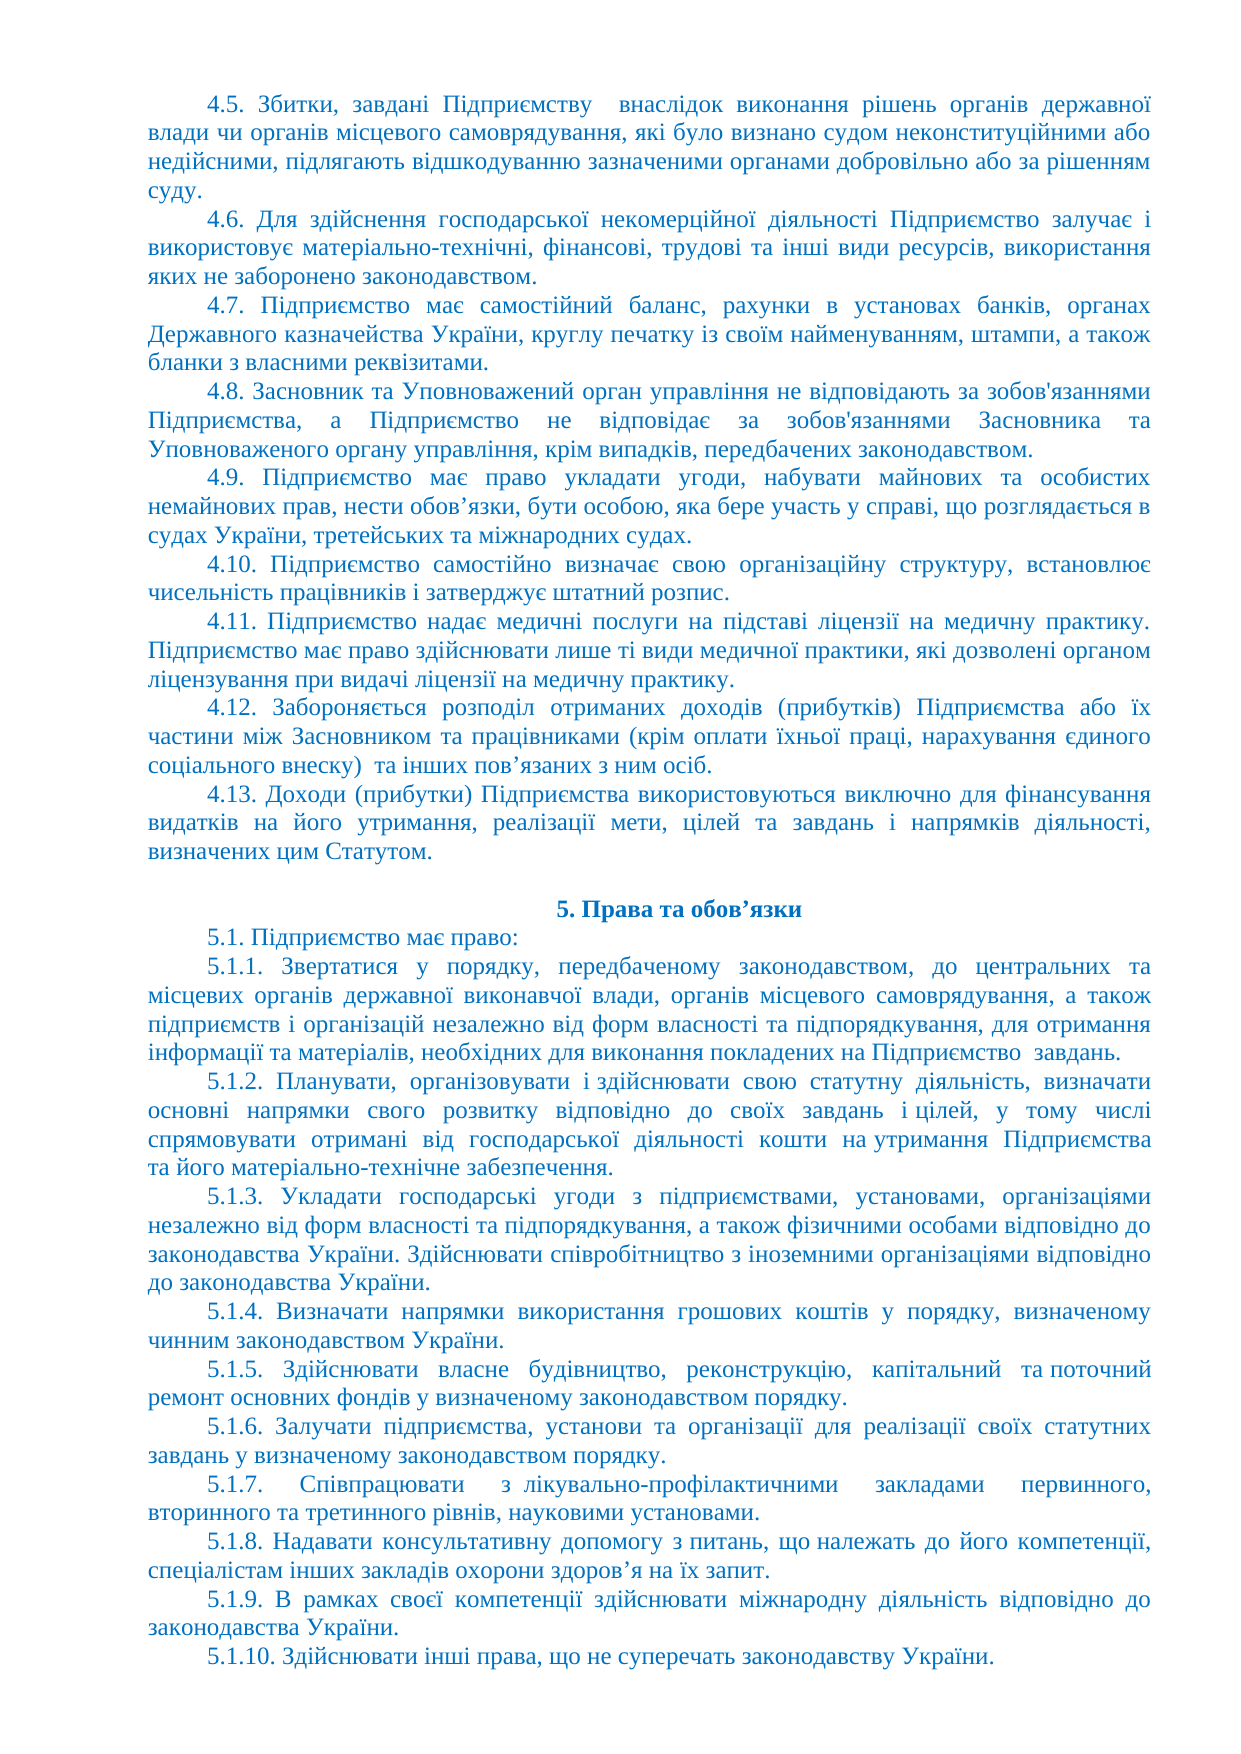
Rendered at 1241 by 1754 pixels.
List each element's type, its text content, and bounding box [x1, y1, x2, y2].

text 5.1.2. Планувати, організовувати і здійснювати свою статутну діяльність, визначати основні напрямки свого розвитку відповідно до своїх завдань і цілей, у тому числі спрямовувати отримані від господарської діяльності кошти на утримання Підприємства та його матеріально-технічне забезпечення. [148, 1066, 1152, 1181]
text 5.1.7. Співпрацювати з лікувально-профілактичними закладами первинного, вторинного та третинного рівнів, науковими установами. [148, 1469, 1152, 1526]
text 5.1.3. Укладати господарські угоди з підприємствами, установами, організаціями незалежно від форм власності та підпорядкування, а також фізичними особами відповідно до законодавства України. Здійснювати співробітництво з іноземними організаціями відповідно до законодавства України. [148, 1181, 1152, 1296]
text 5.1.9. В рамках своєї компетенції здійснювати міжнародну діяльність відповідно до законодавства України. [148, 1584, 1152, 1641]
text 5.1.5. Здійснювати власне будівництво, реконструкцію, капітальний та поточний ремонт основних фондів у визначеному законодавством порядку. [148, 1354, 1152, 1411]
text 5.1.6. Залучати підприємства, установи та організації для реалізації своїх статутних завдань у визначеному законодавством порядку. [148, 1411, 1152, 1469]
text 4.8. Засновник та Уповноважений орган управління не відповідають за зобов'язаннями Підприємства, а Підприємство не відповідає за зобов'язаннями Засновника та Уповноваженого органу управління, крім випадків, передбачених законодавством. [148, 376, 1152, 462]
text 5. Права та обов’язки [148, 894, 1152, 922]
text 5.1.10. Здійснювати інші права, що не суперечать законодавству України. [148, 1641, 1152, 1670]
text 4.6. Для здійснення господарської некомерційної діяльності Підприємство залучає і використовує матеріально-технічні, фінансові, трудові та інші види ресурсів, використання яких не заборонено законодавством. [148, 204, 1152, 290]
text 5.1.1. Звертатися у порядку, передбаченому законодавством, до центральних та місцевих органів державної виконавчої влади, органів місцевого самоврядування, а також підприємств і організацій незалежно від форм власності та підпорядкування, для отримання інформації та матеріалів, необхідних для виконання покладених на Підприємство завдань. [148, 951, 1152, 1066]
text 4.12. Забороняється розподіл отриманих доходів (прибутків) Підприємства або їх частини між Засновником та працівниками (крім оплати їхньої праці, нарахування єдиного соціального внеску) та інших пов’язаних з ним осіб. [148, 692, 1152, 779]
text 4.11. Підприємство надає медичні послуги на підставі ліцензії на медичну практику. Підприємство має право здійснювати лише ті види медичної практики, які дозволені органом ліцензування при видачі ліцензії на медичну практику. [148, 606, 1152, 692]
text 4.13. Доходи (прибутки) Підприємства використовуються виключно для фінансування видатків на його утримання, реалізації мети, цілей та завдань і напрямків діяльності, визначених цим Статутом. [148, 779, 1152, 865]
text 5.1. Підприємство має право: [148, 922, 1152, 951]
text 4.9. Підприємство має право укладати угоди, набувати майнових та особистих немайнових прав, нести обов’язки, бути особою, яка бере участь у справі, що розглядається в судах України, третейських та міжнародних судах. [148, 462, 1152, 549]
text 5.1.8. Надавати консультативну допомогу з питань, що належать до його компетенції, спеціалістам інших закладів охорони здоров’я на їх запит. [148, 1526, 1152, 1584]
text 5.1.4. Визначати напрямки використання грошових коштів у порядку, визначеному чинним законодавством України. [148, 1296, 1152, 1354]
text 4.7. Підприємство має самостійний баланс, рахунки в установах банків, органах Державного казначейства України, круглу печатку із своїм найменуванням, штампи, а також бланки з власними реквізитами. [148, 290, 1152, 376]
text 4.5. Збитки, завдані Підприємству внаслідок виконання рішень органів державної влади чи органів місцевого самоврядування, які було визнано судом неконституційними або недійсними, підлягають відшкодуванню зазначеними органами добровільно або за рішенням суду. [148, 89, 1152, 204]
text 4.10. Підприємство самостійно визначає свою організаційну структуру, встановлює чисельність працівників і затверджує штатний розпис. [148, 549, 1152, 606]
